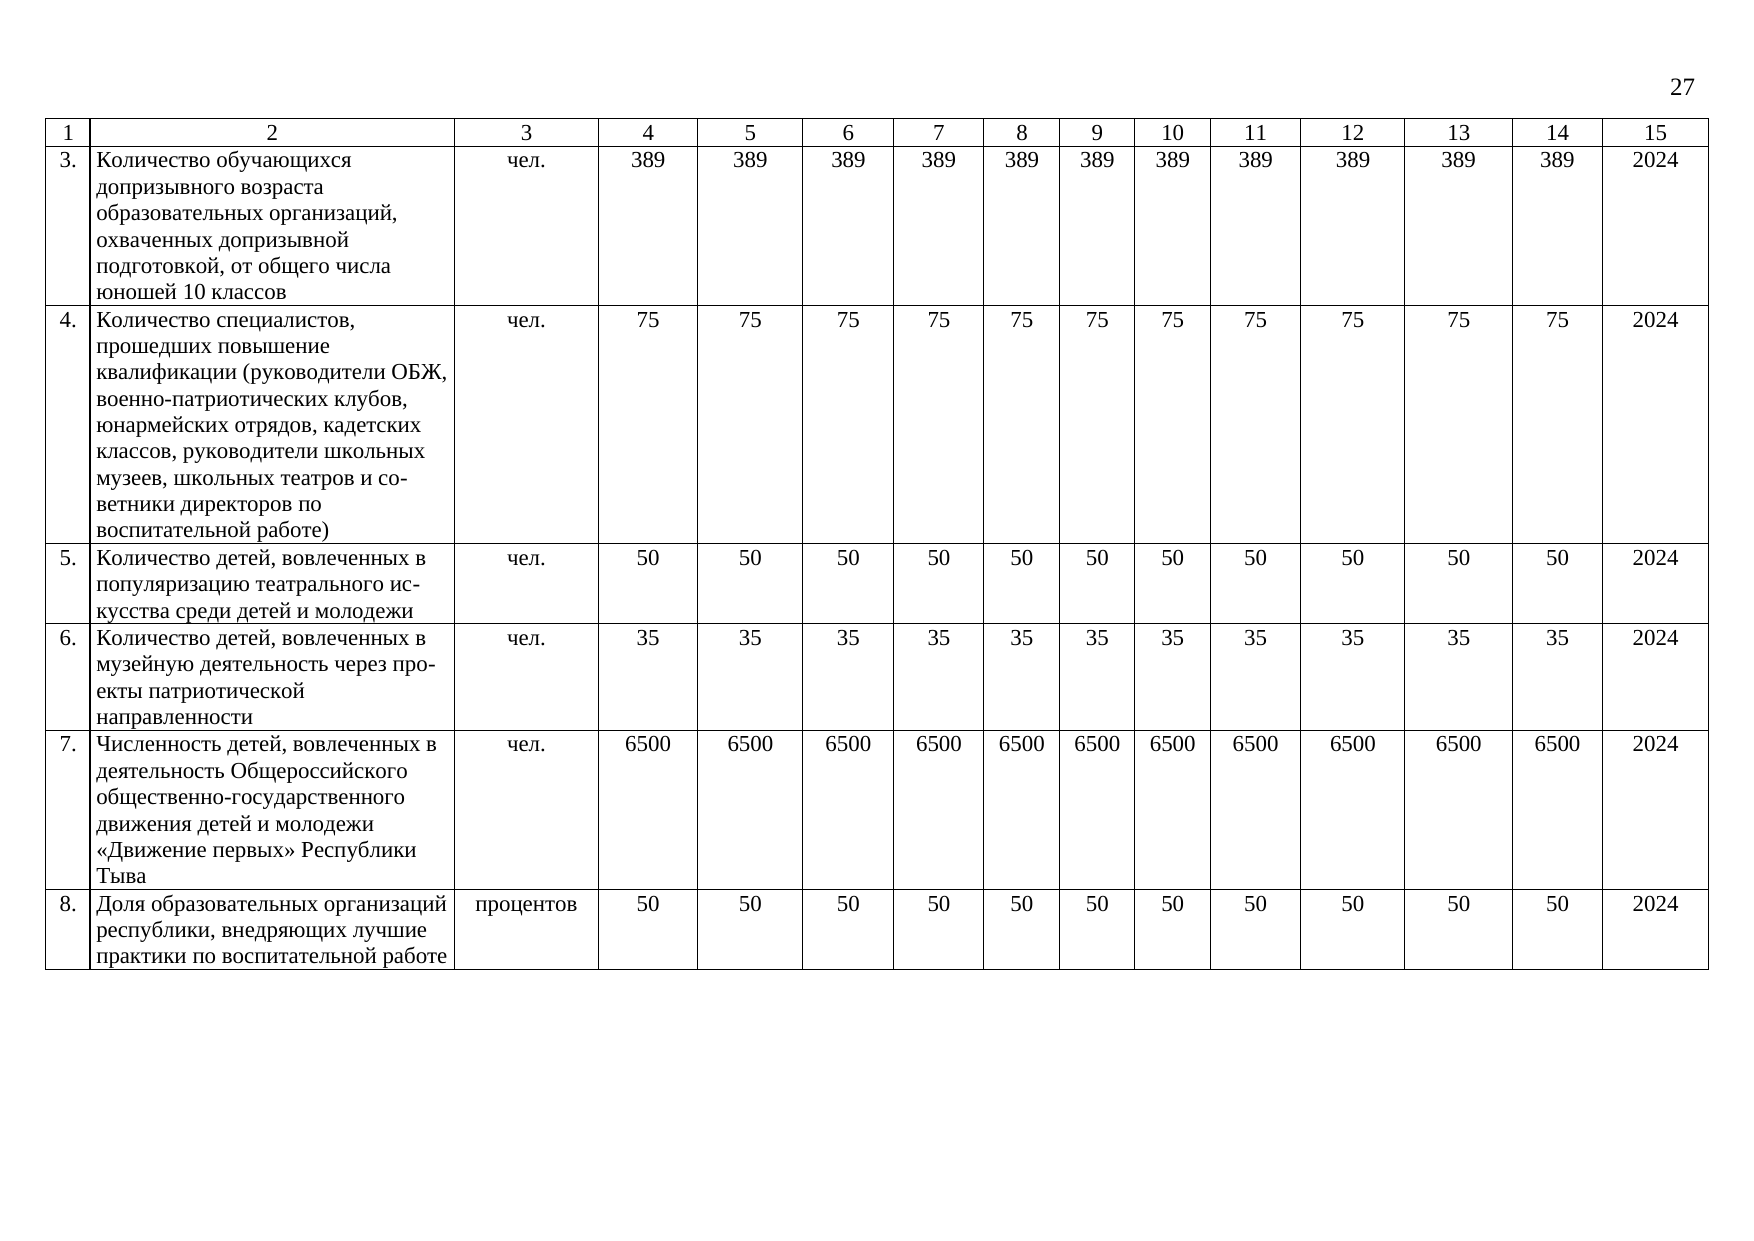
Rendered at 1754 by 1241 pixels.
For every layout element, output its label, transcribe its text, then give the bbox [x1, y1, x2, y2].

table_cell 50 [599, 544, 697, 623]
table_cell 2024 [1603, 147, 1708, 305]
table_cell 50 [1405, 544, 1512, 623]
table_cell 50 [984, 544, 1059, 623]
table_cell 389 [1060, 147, 1134, 305]
table_cell 50 [1513, 544, 1602, 623]
table_header 15 [1603, 119, 1708, 146]
table_cell 50 [1211, 544, 1300, 623]
table_cell 35 [803, 624, 893, 729]
table_cell 8. [46, 890, 89, 969]
table_cell 389 [698, 147, 802, 305]
table_cell 2024 [1603, 624, 1708, 729]
table_cell 50 [1513, 890, 1602, 969]
table_cell 75 [894, 306, 983, 543]
table_cell 35 [698, 624, 802, 729]
table_header 7 [894, 119, 983, 146]
table_cell 2024 [1603, 544, 1708, 623]
table_cell чел. [455, 731, 598, 889]
table_cell 389 [1513, 147, 1602, 305]
table_cell 6500 [1513, 731, 1602, 889]
table_cell Количество детей, вовлеченных в музейную деятельность через проекты патриотической направленности [91, 624, 454, 729]
table_cell 35 [599, 624, 697, 729]
table_cell 50 [803, 544, 893, 623]
table_cell чел. [455, 624, 598, 729]
table_cell 50 [1135, 544, 1210, 623]
table_cell Количество обучающихся допризывного возраста образовательных организаций, охваченных допризывной подготовкой, от общего числа юношей 10 классов [91, 147, 454, 305]
table_cell 50 [698, 890, 802, 969]
table_header 5 [698, 119, 802, 146]
table_header 14 [1513, 119, 1602, 146]
table_header 3 [455, 119, 598, 146]
table_cell 2024 [1603, 890, 1708, 969]
table_cell Доля образовательных организаций республики, внедряющих лучшие практики по воспитательной работе [91, 890, 454, 969]
table_cell 50 [1060, 544, 1134, 623]
table_cell 35 [984, 624, 1059, 729]
table_cell 75 [1135, 306, 1210, 543]
table_cell 389 [1211, 147, 1300, 305]
table_cell 7. [46, 731, 89, 889]
table_cell 389 [894, 147, 983, 305]
table_cell 50 [894, 890, 983, 969]
table_cell 6500 [1405, 731, 1512, 889]
table_cell 6. [46, 624, 89, 729]
table_cell 6500 [1301, 731, 1404, 889]
table_cell 50 [803, 890, 893, 969]
table_cell 75 [1211, 306, 1300, 543]
table_cell 389 [1301, 147, 1404, 305]
table_cell Количество специалистов, прошедших повышение квалификации (руководители ОБЖ, военно-патриотических клубов, юнармейских отрядов, кадетских классов, руководители школьных музеев, школьных театров и советники директоров по воспитательной работе) [91, 306, 454, 543]
table_cell 50 [1405, 890, 1512, 969]
table_cell 75 [698, 306, 802, 543]
table_cell 50 [1135, 890, 1210, 969]
table_cell 6500 [984, 731, 1059, 889]
table_cell 2024 [1603, 306, 1708, 543]
table_cell 6500 [599, 731, 697, 889]
table_cell 50 [1301, 890, 1404, 969]
table_cell 6500 [1211, 731, 1300, 889]
table_header 10 [1135, 119, 1210, 146]
table_cell 4. [46, 306, 89, 543]
table_cell 389 [599, 147, 697, 305]
table_cell 6500 [1135, 731, 1210, 889]
table_header 9 [1060, 119, 1134, 146]
table_cell 389 [984, 147, 1059, 305]
table_cell 75 [984, 306, 1059, 543]
table_cell процентов [455, 890, 598, 969]
table_cell 50 [1060, 890, 1134, 969]
table_cell 6500 [698, 731, 802, 889]
table_cell чел. [455, 544, 598, 623]
table_cell Количество детей, вовлеченных в популяризацию театрального искусства среди детей и молодежи [91, 544, 454, 623]
table_cell 6500 [1060, 731, 1134, 889]
table_cell 50 [1301, 544, 1404, 623]
table_cell 75 [1301, 306, 1404, 543]
table_cell 75 [803, 306, 893, 543]
table_cell 389 [803, 147, 893, 305]
table_cell 35 [1211, 624, 1300, 729]
table_header 8 [984, 119, 1059, 146]
table_cell 50 [599, 890, 697, 969]
table_cell 35 [1513, 624, 1602, 729]
table_header 12 [1301, 119, 1404, 146]
table_cell 75 [1513, 306, 1602, 543]
table_header 6 [803, 119, 893, 146]
table_cell 35 [894, 624, 983, 729]
table_cell 6500 [803, 731, 893, 889]
table_cell 50 [698, 544, 802, 623]
table_cell 35 [1135, 624, 1210, 729]
table_cell 75 [1060, 306, 1134, 543]
table_cell 50 [984, 890, 1059, 969]
table_header 13 [1405, 119, 1512, 146]
table_cell Численность детей, вовлеченных в деятельность Общероссийского общественно-государственного движения детей и молодежи «Движение первых» Республики Тыва [91, 731, 454, 889]
table_cell 3. [46, 147, 89, 305]
table_header 11 [1211, 119, 1300, 146]
table_cell 50 [1211, 890, 1300, 969]
table_header 2 [91, 119, 454, 146]
table_cell 35 [1301, 624, 1404, 729]
table_cell 35 [1405, 624, 1512, 729]
table_cell 75 [599, 306, 697, 543]
table_cell 50 [894, 544, 983, 623]
table_cell 2024 [1603, 731, 1708, 889]
table_cell 5. [46, 544, 89, 623]
table_header 4 [599, 119, 697, 146]
table_cell 6500 [894, 731, 983, 889]
table_cell 389 [1135, 147, 1210, 305]
table_cell 389 [1405, 147, 1512, 305]
table_header 1 [46, 119, 89, 146]
table_cell чел. [455, 306, 598, 543]
table_cell 75 [1405, 306, 1512, 543]
table_cell 35 [1060, 624, 1134, 729]
table_cell чел. [455, 147, 598, 305]
